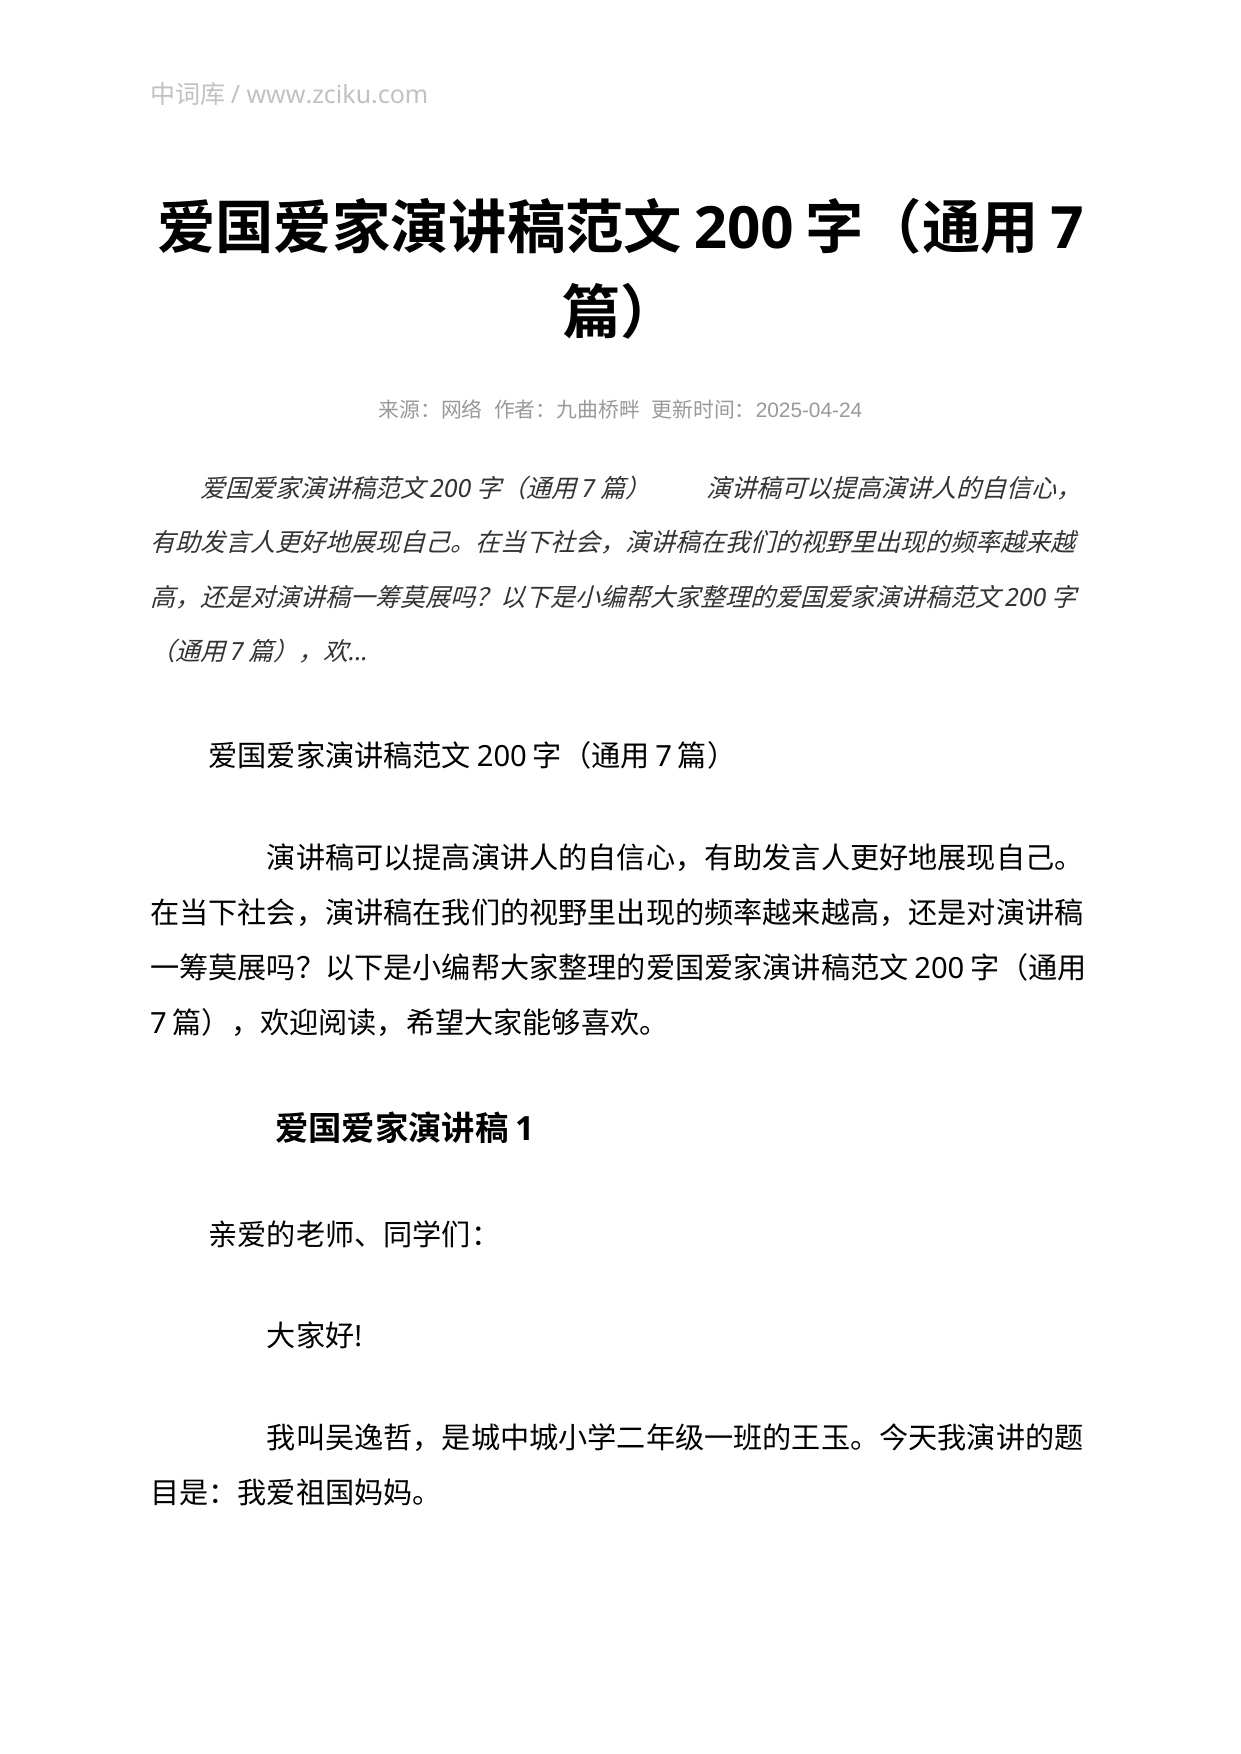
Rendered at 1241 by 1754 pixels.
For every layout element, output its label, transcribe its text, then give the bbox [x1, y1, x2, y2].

text 来源：网络 作者：九曲桥畔 更新时间：2025-04-24 [150, 397, 1090, 421]
text 亲爱的老师、同学们： [150, 1211, 1090, 1253]
subtitle 爱国爱家演讲稿范文200字（通用7篇） [150, 181, 1090, 351]
text 爱国爱家演讲稿1 [150, 1101, 1090, 1150]
text 我叫吴逸哲，是城中城小学二年级一班的王玉。今天我演讲的题目是：我爱祖国妈妈。 [150, 1415, 1090, 1512]
text 大家好! [150, 1313, 1090, 1355]
text 演讲稿可以提高演讲人的自信心，有助发言人更好地展现自己。在当下社会，演讲稿在我们的视野里出现的频率越来越高，还是对演讲稿一筹莫展吗？以下是小编帮大家整理的爱国爱家演讲稿范文200字（通用7篇），欢迎阅读，希望大家能够喜欢。 [150, 834, 1090, 1042]
text 爱国爱家演讲稿范文200字（通用7篇） 演讲稿可以提高演讲人的自信心，有助发言人更好地展现自己。在当下社会，演讲稿在我们的视野里出现的频率越来越高，还是对演讲稿一筹莫展吗？以下是小编帮大家整理的爱国爱家演讲稿范文200字（通用7篇），欢... [150, 468, 1090, 668]
text 爱国爱家演讲稿范文200字（通用7篇） [150, 733, 1090, 775]
